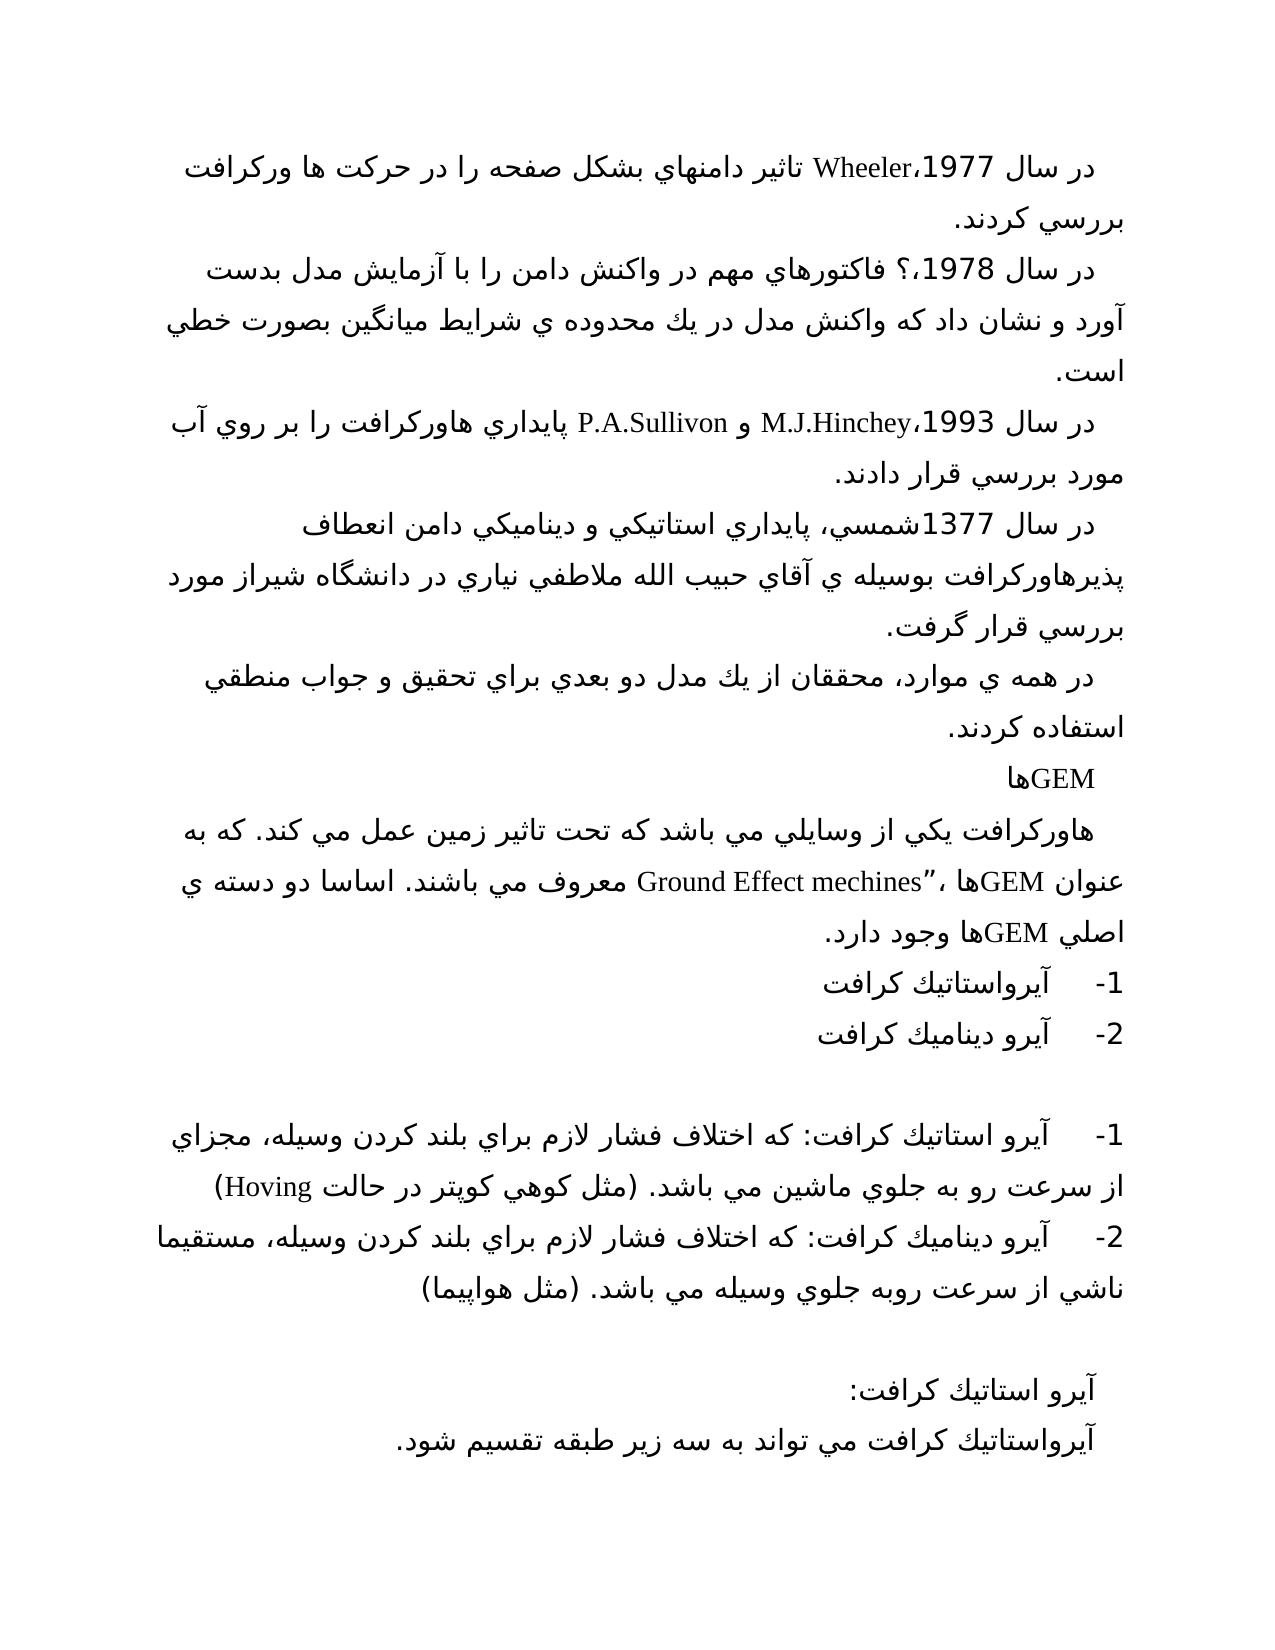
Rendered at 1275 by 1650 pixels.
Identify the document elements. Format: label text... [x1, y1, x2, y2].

list آيرواستاتيك كرافت [150, 966, 1125, 1000]
text در همه ي موارد، محققان از يك مدل دو بعدي براي تحقيق و جواب منطقي استفاده كردند. [150, 660, 1125, 745]
text GEMها [150, 762, 1125, 796]
text در سال 1377شمسي، پايداري استاتيكي و ديناميكي دامن انعطاف پذيرهاوركرافت بوسيله ي آقاي حبيب الله ملاطفي نياري در دانشگاه شيراز مورد بررسي قرار گرفت. [150, 507, 1125, 643]
text آيرو استاتيك كرافت: [150, 1373, 1125, 1407]
text در سال 1977،Wheeler تاثير دامنهاي بشكل صفحه را در حركت ها وركرافت بررسي كردند. [150, 150, 1125, 235]
text آيرواستاتيك كرافت مي تواند به سه زير طبقه تقسيم شود. [150, 1424, 1125, 1458]
list آيرو ديناميك كرافت: كه اختلاف فشار لازم براي بلند كردن وسيله، مستقيما ناشي از سرعت روبه جلوي وسيله مي باشد. (مثل هواپيما) [150, 1221, 1125, 1306]
list آيرو ديناميك كرافت [150, 1017, 1125, 1051]
text در سال 1993،M.J.Hinchey و P.A.Sullivon پايداري هاوركرافت را بر روي آب مورد بررسي قرار دادند. [150, 405, 1125, 490]
list آيرو استاتيك كرافت: كه اختلاف فشار لازم براي بلند كردن وسيله، مجزاي از سرعت رو به جلوي ماشين مي باشد. (مثل كوهي كوپتر در حالت Hoving) [150, 1118, 1125, 1203]
text هاوركرافت يكي از وسايلي مي باشد كه تحت تاثير زمين عمل مي كند. كه به عنوان GEMها ،”Ground Effect mechines معروف مي باشند. اساسا دو دسته ي اصلي GEMها وجود دارد. [150, 813, 1125, 949]
text در سال 1978،؟ فاكتورهاي مهم در واكنش دامن را با آزمايش مدل بدست آورد و نشان داد كه واكنش مدل در يك محدوده ي شرايط ميانگين بصورت خطي است. [150, 252, 1125, 388]
